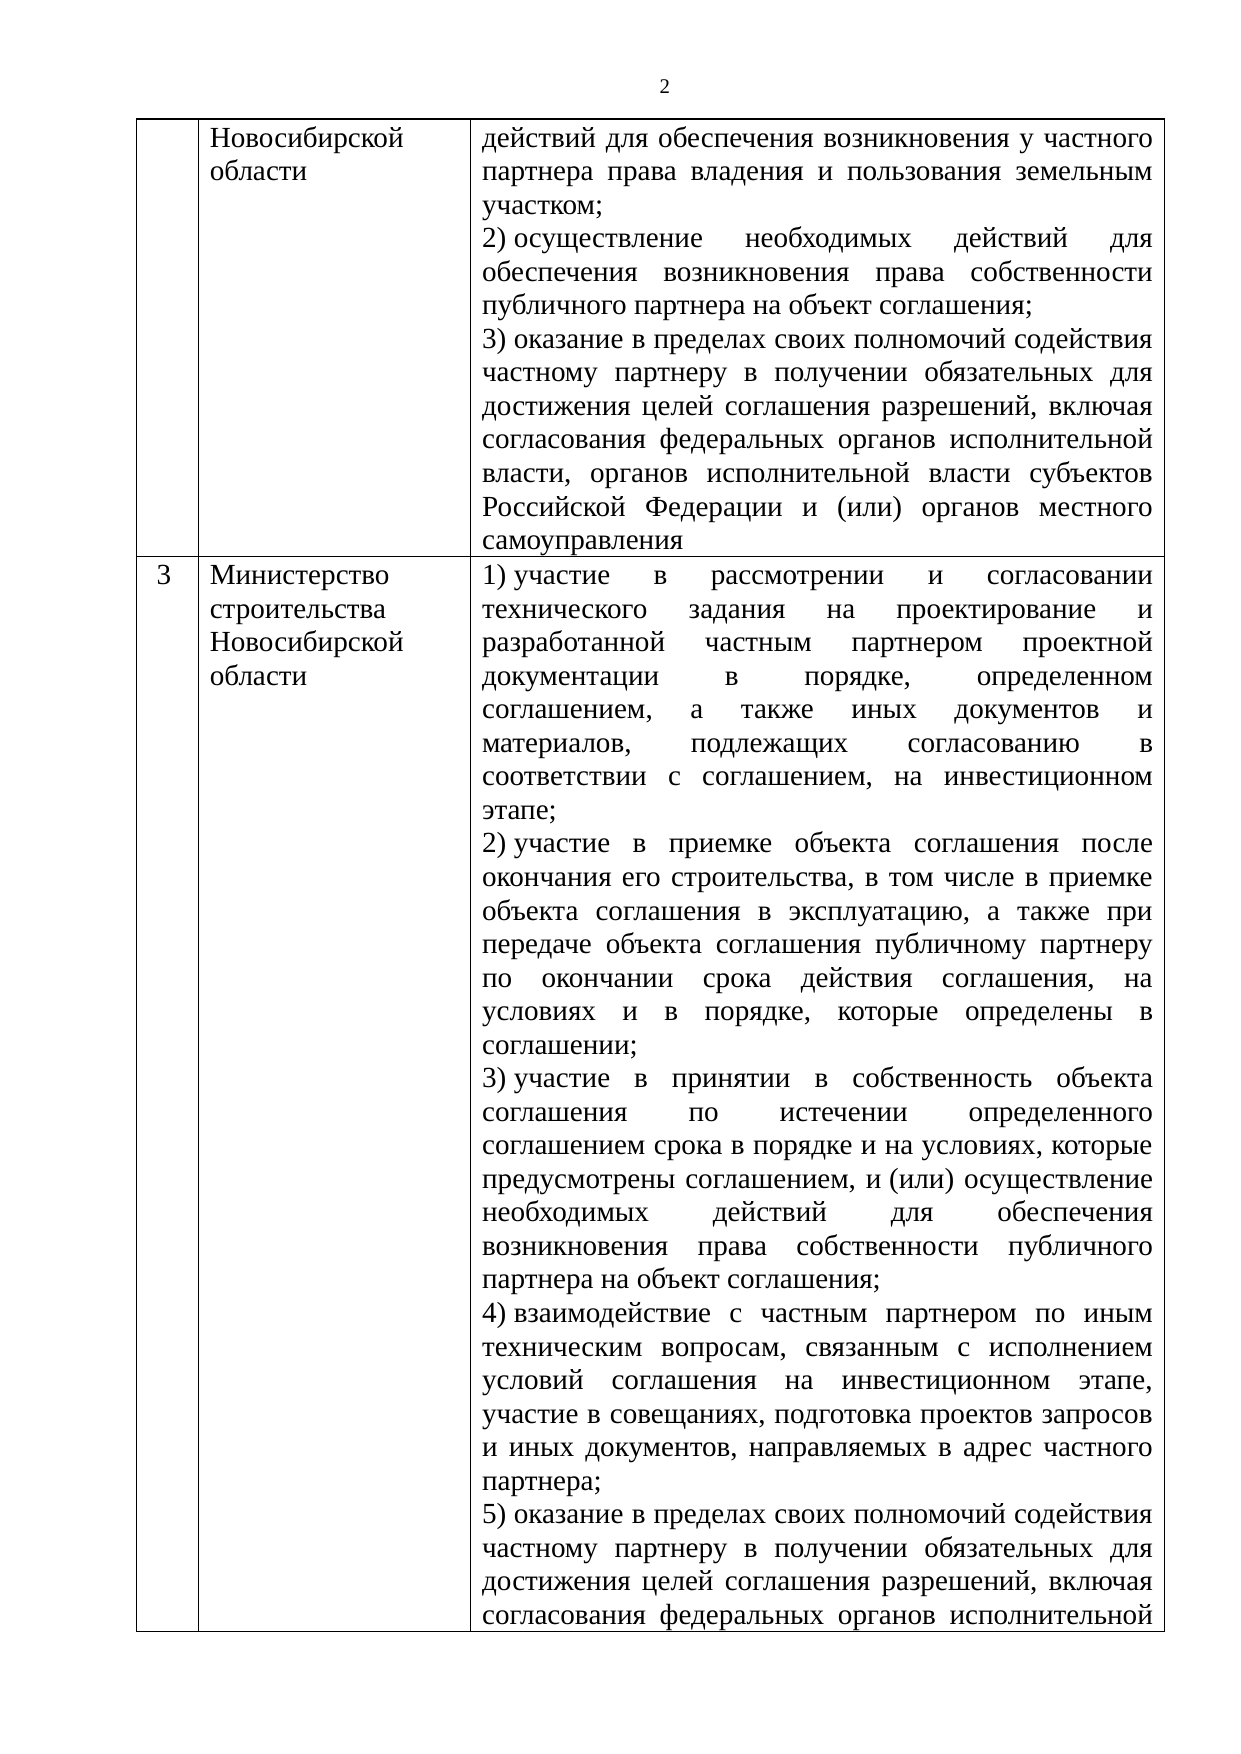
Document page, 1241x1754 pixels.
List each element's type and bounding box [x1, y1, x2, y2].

table_cell [471, 120, 1164, 556]
table_cell [137, 557, 198, 1631]
table_cell [137, 120, 198, 556]
table_cell [471, 557, 1164, 1631]
table_cell [199, 120, 470, 556]
table_cell [199, 557, 470, 1631]
